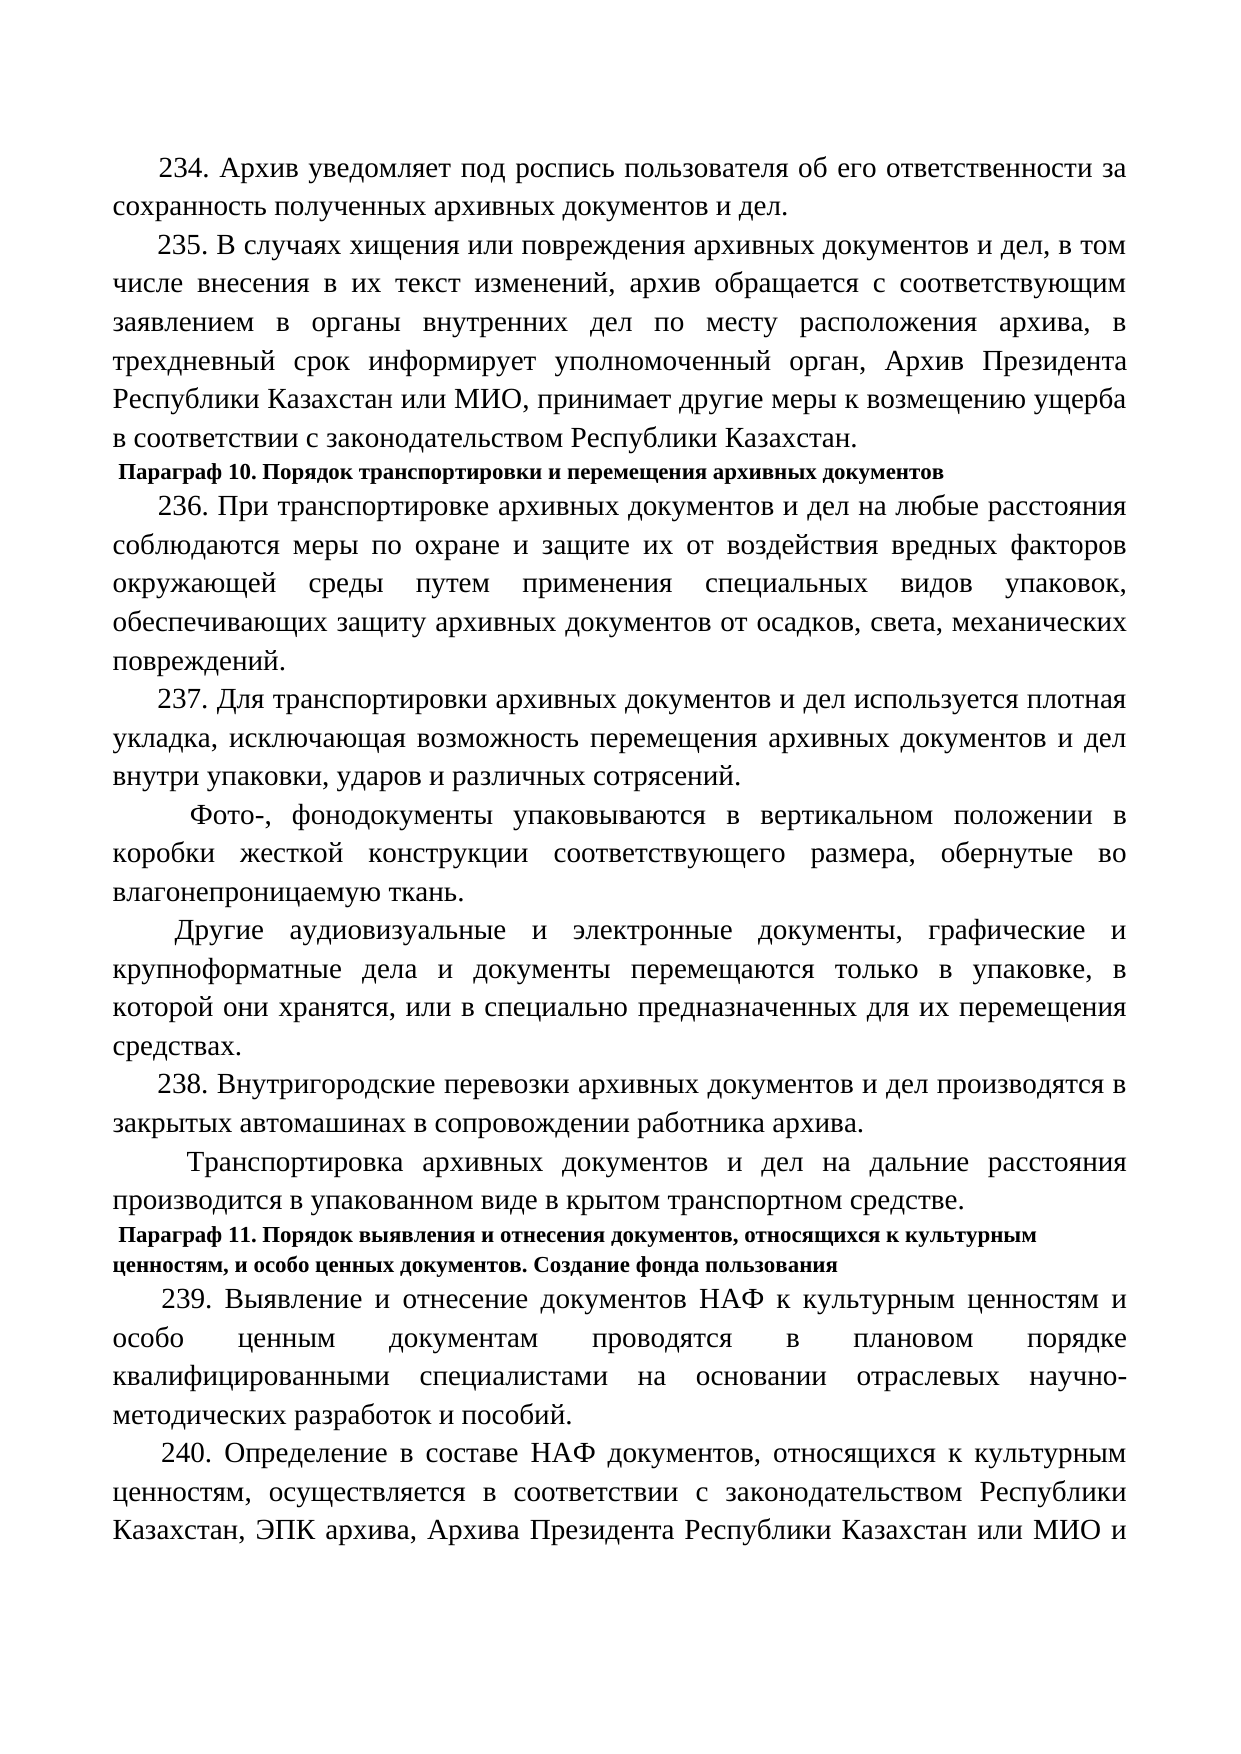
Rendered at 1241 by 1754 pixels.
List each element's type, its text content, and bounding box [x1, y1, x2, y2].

text 239. Выявление и отнесение документов НАФ к культурным ценностям и особо ценным документам проводятся в плановом порядке квалифицированными специалистами на основании отраслевых научно-методических разработок и пособий. [112, 1281, 1128, 1430]
text 238. Внутригородские перевозки архивных документов и дел производятся в закрытых автомашинах в сопровождении работника архива. [112, 1067, 1128, 1139]
text Другие аудиовизуальные и электронные документы, графические и крупноформатные дела и документы перемещаются только в упаковке, в которой они хранятся, или в специально предназначенных для их перемещения средствах. [112, 912, 1128, 1062]
text Параграф 11. Порядок выявления и отнесения документов, относящихся к культурным ценностям, и особо ценных документов. Создание фонда пользования [112, 1221, 1128, 1277]
text Параграф 10. Порядок транспортировки и перемещения архивных документов [112, 458, 1128, 485]
text Транспортировка архивных документов и дел на дальние расстояния производится в упакованном виде в крытом транспортном средстве. [112, 1144, 1128, 1216]
text Фото-, фонодокументы упаковываются в вертикальном положении в коробки жесткой конструкции соответствующего размера, обернутые во влагонепроницаемую ткань. [112, 797, 1128, 907]
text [112, 1435, 1128, 1546]
text 235. В случаях хищения или повреждения архивных документов и дел, в том числе внесения в их текст изменений, архив обращается с соответствующим заявлением в органы внутренних дел по месту расположения архива, в трехдневный срок информирует уполномоченный орган, Архив Президента Республики Казахстан или МИО, принимает другие меры к возмещению ущерба в соответствии с законодательством Республики Казахстан. [112, 227, 1128, 453]
text 237. Для транспортировки архивных документов и дел используется плотная укладка, исключающая возможность перемещения архивных документов и дел внутри упаковки, ударов и различных сотрясений. [112, 681, 1128, 792]
text 236. При транспортировке архивных документов и дел на любые расстояния соблюдаются меры по охране и защите их от воздействия вредных факторов окружающей среды путем применения специальных видов упаковок, обеспечивающих защиту архивных документов от осадков, света, механических повреждений. [112, 488, 1128, 676]
text 234. Архив уведомляет под роспись пользователя об его ответственности за сохранность полученных архивных документов и дел. [112, 150, 1128, 222]
